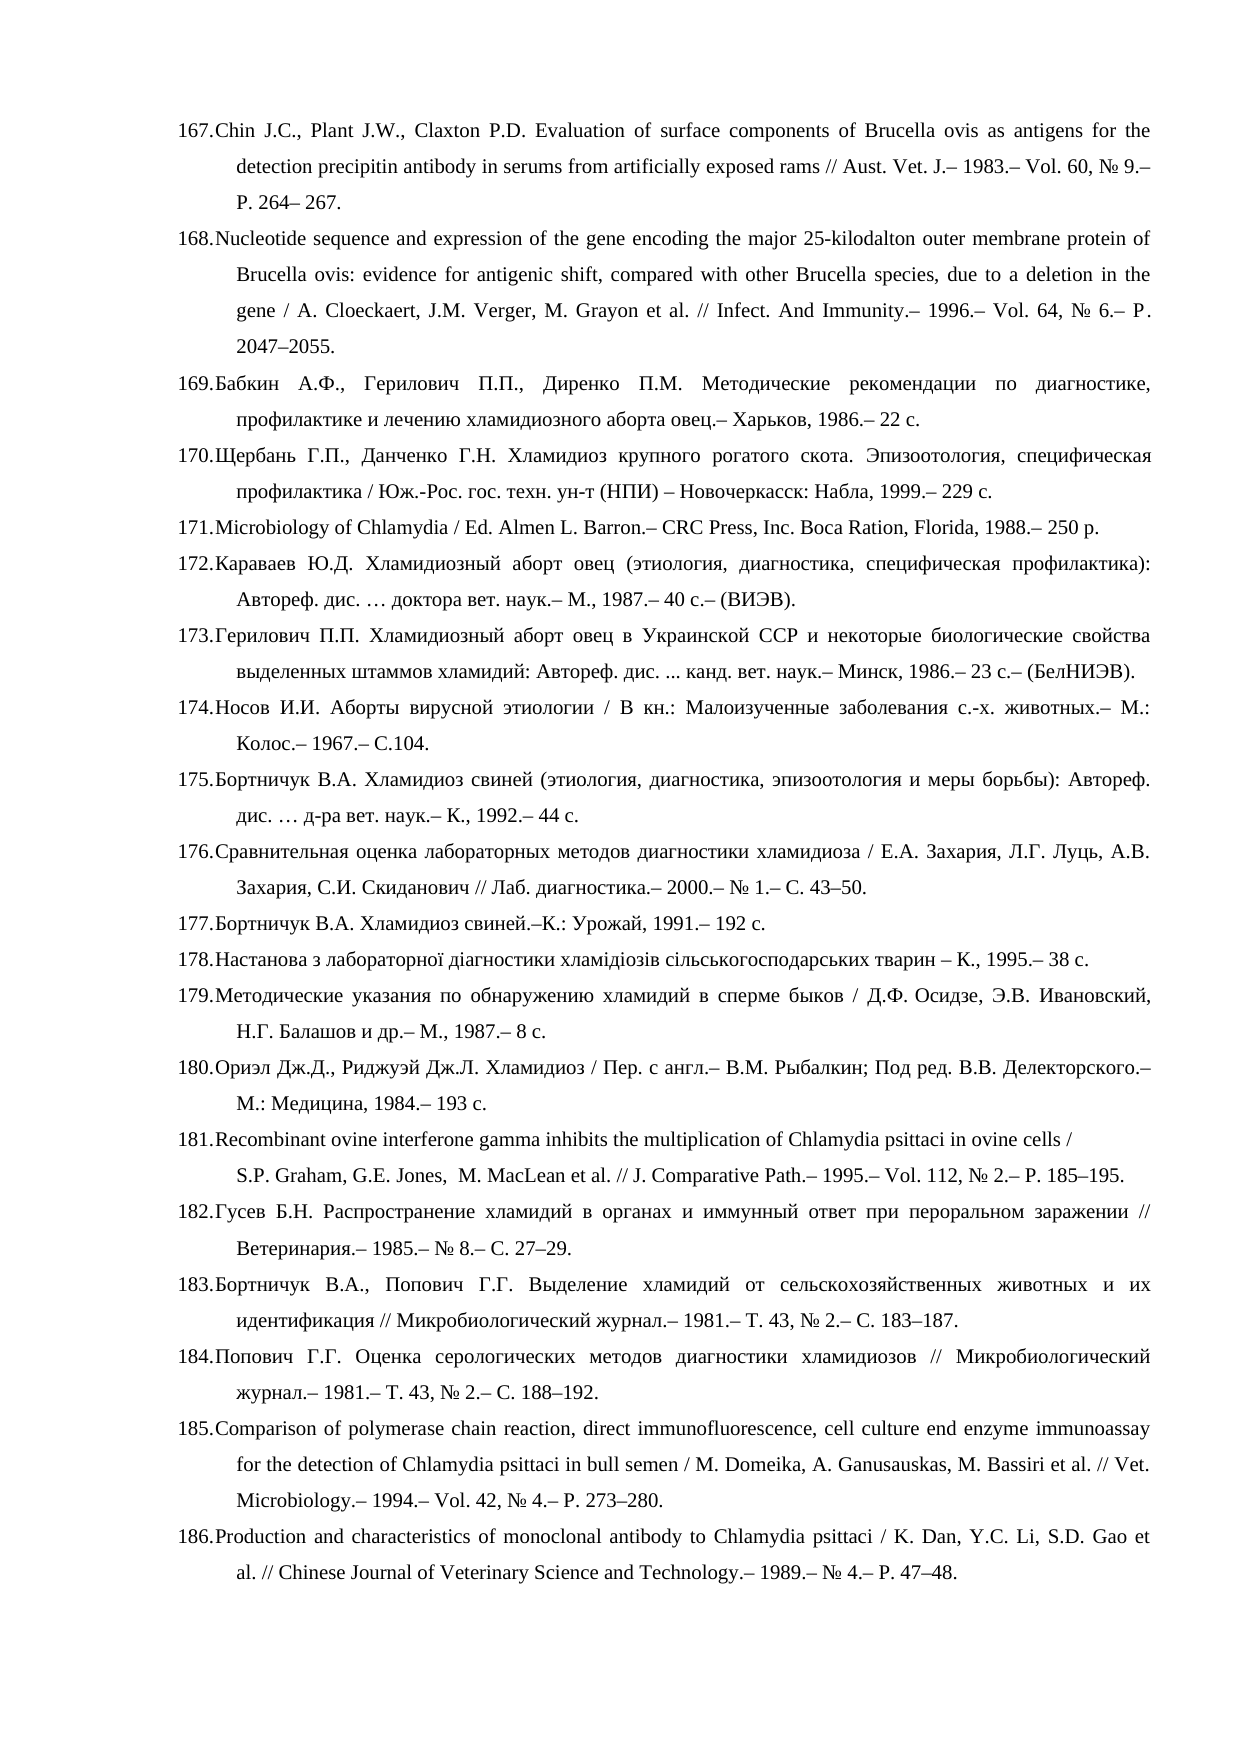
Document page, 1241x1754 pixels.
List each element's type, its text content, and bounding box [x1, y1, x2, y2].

list Щербань Г.П., Данченко Г.Н. Хламидиоз крупного рогатого скота. Эпизоотология, специфическая профилактика / Юж.-Рос. гос. техн. ун-т (НПИ) – Новочеркасск: Набла, 1999.– 229 с. [177, 442, 1152, 503]
list Бортничук В.А., Попович Г.Г. Выделение хламидий от сельскохозяйственных животных и их идентификация // Микробиологический журнал.– 1981.– Т. 43, № 2.– С. 183–187. [177, 1271, 1152, 1332]
list Бортничук В.А. Хламидиоз свиней.–К.: Урожай, 1991.– 192 с. [177, 911, 1152, 935]
list Караваев Ю.Д. Хламидиозный аборт овец (этиология, диагностика, специфическая профилактика): Автореф. дис. … доктора вет. наук.– М., 1987.– 40 с.– (ВИЭВ). [177, 551, 1152, 611]
list Настанова з лабораторної діагностики хламідіозів сільськогосподарських тварин – К., 1995.– 38 с. [177, 947, 1152, 971]
list Ориэл Дж.Д., Риджуэй Дж.Л. Хламидиоз / Пер. с англ.– В.М. Рыбалкин; Под ред. В.В. Делекторского.– М.: Медицина, 1984.– 193 с. [177, 1055, 1152, 1115]
list Герилович П.П. Хламидиозный аборт овец в Украинской ССР и некоторые биологические свойства выделенных штаммов хламидий: Автореф. дис. ... канд. вет. наук.– Минск, 1986.– 23 с.– (БелНИЭВ). [177, 623, 1152, 683]
list Попович Г.Г. Оценка серологических методов диагностики хламидиозов // Микробиологический журнал.– 1981.– Т. 43, № 2.– С. 188–192. [177, 1343, 1152, 1404]
list Chin J.C., Plant J.W., Claxton P.D. Evaluation of surface components of Brucella ovis as antigens for the detection precipitin antibody in serums from artificially exposed rams // Aust. Vet. J.– 1983.– Vol. 60, № 9.– P. 264– 267. [177, 118, 1152, 214]
list Recombinant ovine interferone gamma inhibits the multiplication of Chlamydia psittaci in ovine cells / S.P. Graham, G.E. Jones, M. MacLean et al. // J. Comparative Path.– 1995.– Vol. 112, № 2.– P. 185–195. [177, 1127, 1152, 1187]
list Носов И.И. Аборты вирусной этиологии / В кн.: Малоизученные заболевания с.-х. животных.– М.: Колос.– 1967.– С.104. [177, 695, 1152, 755]
list Методические указания по обнаружению хламидий в сперме быков / Д.Ф. Осидзе, Э.В. Ивановский, Н.Г. Балашов и др.– М., 1987.– 8 с. [177, 983, 1152, 1043]
list Nucleotide sequence and expression of the gene encoding the major 25-kilodalton outer membrane protein of Brucella ovis: evidence for antigenic shift, compared with other Brucella species, due to a deletion in the gene / A. Cloeckaert, J.M. Verger, M. Grayon et al. // Infect. And Immunity.– 1996.– Vol. 64, № 6.– P. 2047–2055. [177, 226, 1152, 358]
list Production and characteristics of monoclonal antibody to Chlamydia psittaci / K. Dan, Y.C. Li, S.D. Gao et al. // Chinese Journal of Veterinary Science and Technology.– 1989.– № 4.– P. 47–48. [177, 1524, 1152, 1584]
list Сравнительная оценка лабораторных методов диагностики хламидиоза / Е.А. Захария, Л.Г. Луць, А.В. Захария, С.И. Скиданович // Лаб. диагностика.– 2000.– № 1.– С. 43–50. [177, 839, 1152, 899]
list Microbiology of Chlamydia / Ed. Almen L. Barron.– CRC Press, Inc. Boca Ration, Florida, 1988.– 250 p. [177, 514, 1152, 539]
list Гусев Б.Н. Распространение хламидий в органах и иммунный ответ при пероральном заражении // Ветеринария.– 1985.– № 8.– С. 27–29. [177, 1199, 1152, 1259]
list Бортничук В.А. Хламидиоз свиней (этиология, диагностика, эпизоотология и меры борьбы): Автореф. дис. … д-ра вет. наук.– К., 1992.– 44 с. [177, 767, 1152, 827]
list Comparison of polymerase chain reaction, direct immunofluorescence, cell culture end enzyme immunoassay for the detection of Chlamydia psittaci in bull semen / M. Domeika, A. Ganusauskas, M. Bassiri et al. // Vet. Microbiology.– 1994.– Vol. 42, № 4.– P. 273–280. [177, 1416, 1152, 1512]
list Бабкин А.Ф., Герилович П.П., Диренко П.М. Методические рекомендации по диагностике, профилактике и лечению хламидиозного аборта овец.– Харьков, 1986.– 22 с. [177, 370, 1152, 431]
